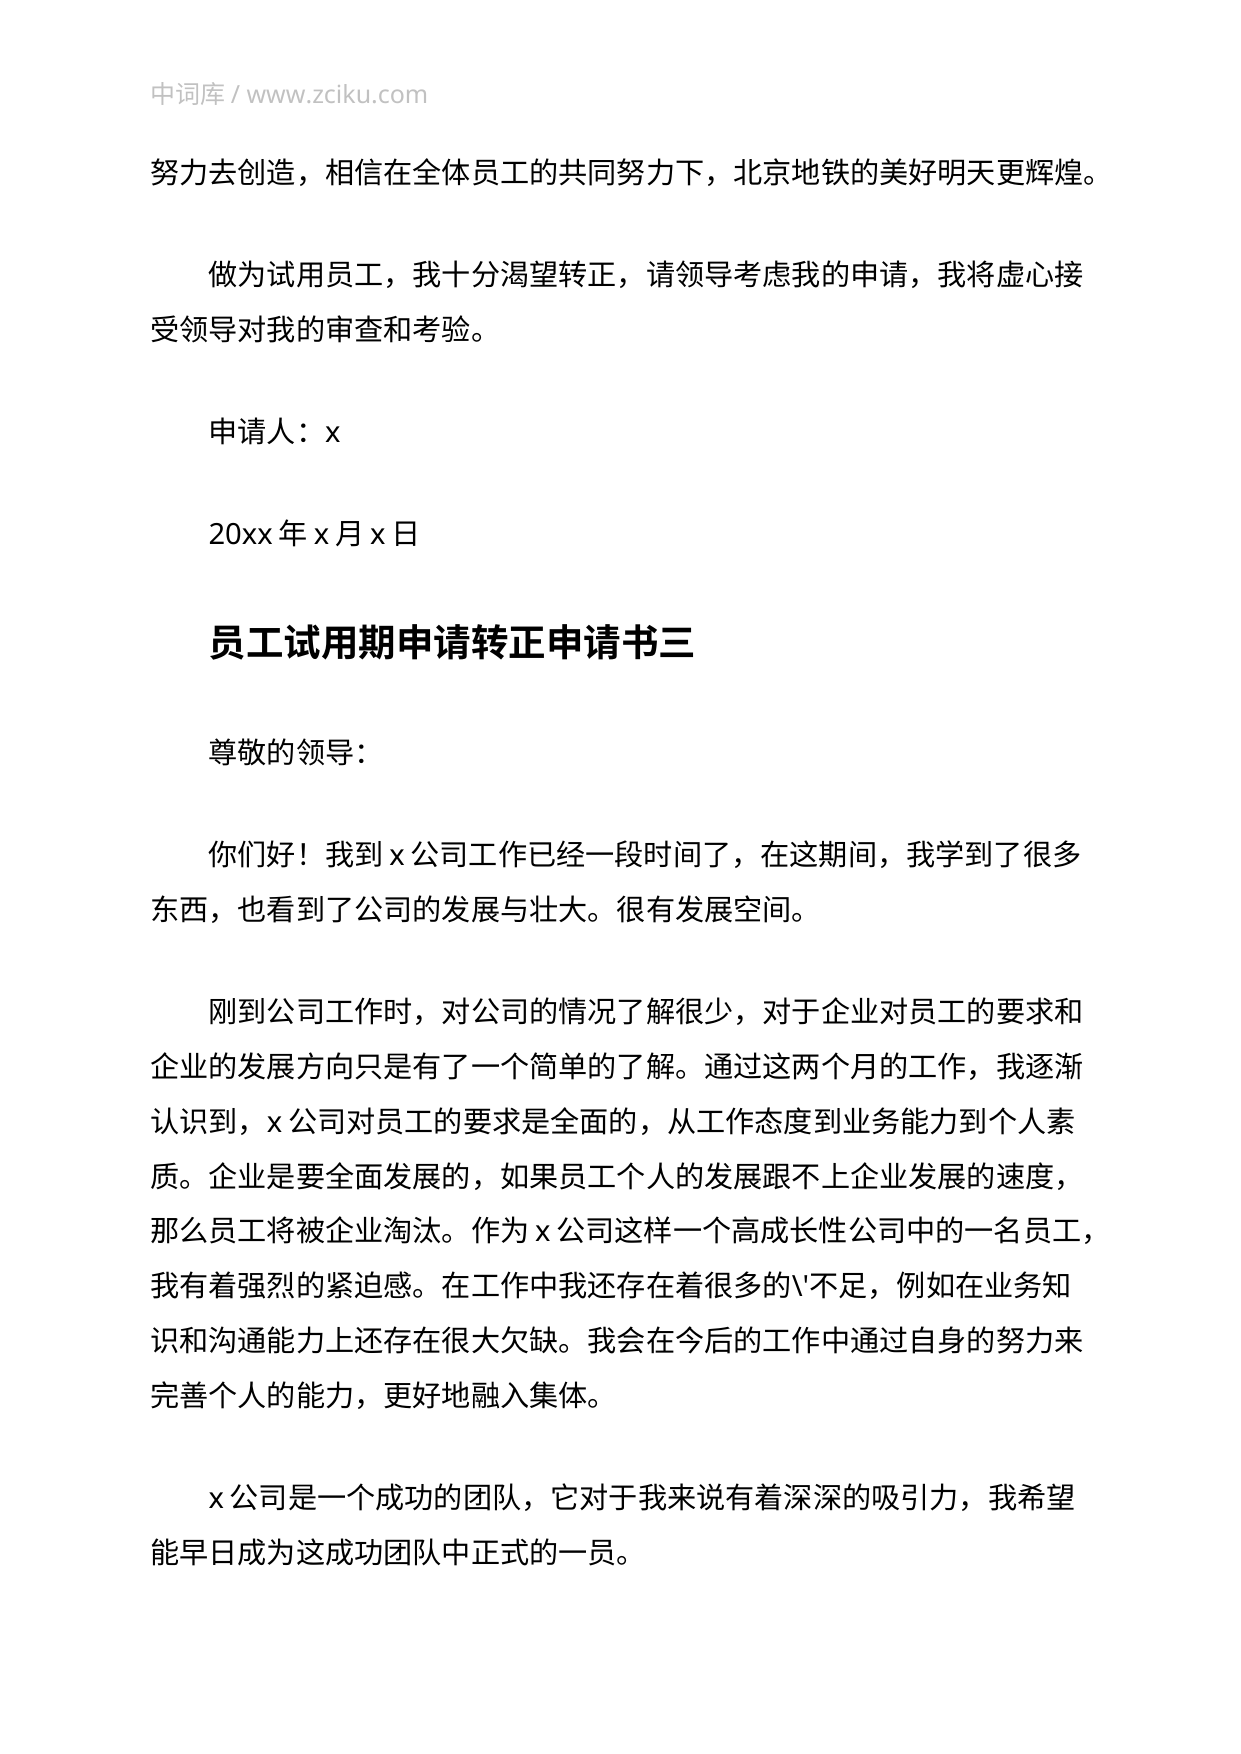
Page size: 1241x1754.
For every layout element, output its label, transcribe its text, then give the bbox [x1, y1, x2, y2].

text 做为试用员工，我十分渴望转正，请领导考虑我的申请，我将虚心接受领导对我的审查和考验。 [150, 252, 1090, 349]
text 20xx年x月x日 [150, 510, 1090, 553]
text 刚到公司工作时，对公司的情况了解很少，对于企业对员工的要求和企业的发展方向只是有了一个简单的了解。通过这两个月的工作，我逐渐认识到，x公司对员工的要求是全面的，从工作态度到业务能力到个人素质。企业是要全面发展的，如果员工个人的发展跟不上企业发展的速度，那么员工将被企业淘汰。作为x公司这样一个高成长性公司中的一名员工，我有着强烈的紧迫感。在工作中我还存在着很多的\'不足，例如在业务知识和沟通能力上还存在很大欠缺。我会在今后的工作中通过自身的努力来完善个人的能力，更好地融入集体。 [150, 988, 1090, 1415]
text x公司是一个成功的团队，它对于我来说有着深深的吸引力，我希望能早日成为这成功团队中正式的一员。 [150, 1475, 1090, 1572]
text 尊敬的领导： [150, 730, 1090, 772]
text 申请人：x [150, 408, 1090, 451]
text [150, 150, 1090, 192]
text 你们好！我到x公司工作已经一段时间了，在这期间，我学到了很多东西，也看到了公司的发展与壮大。很有发展空间。 [150, 832, 1090, 929]
text 员工试用期申请转正申请书三 [150, 612, 1090, 667]
